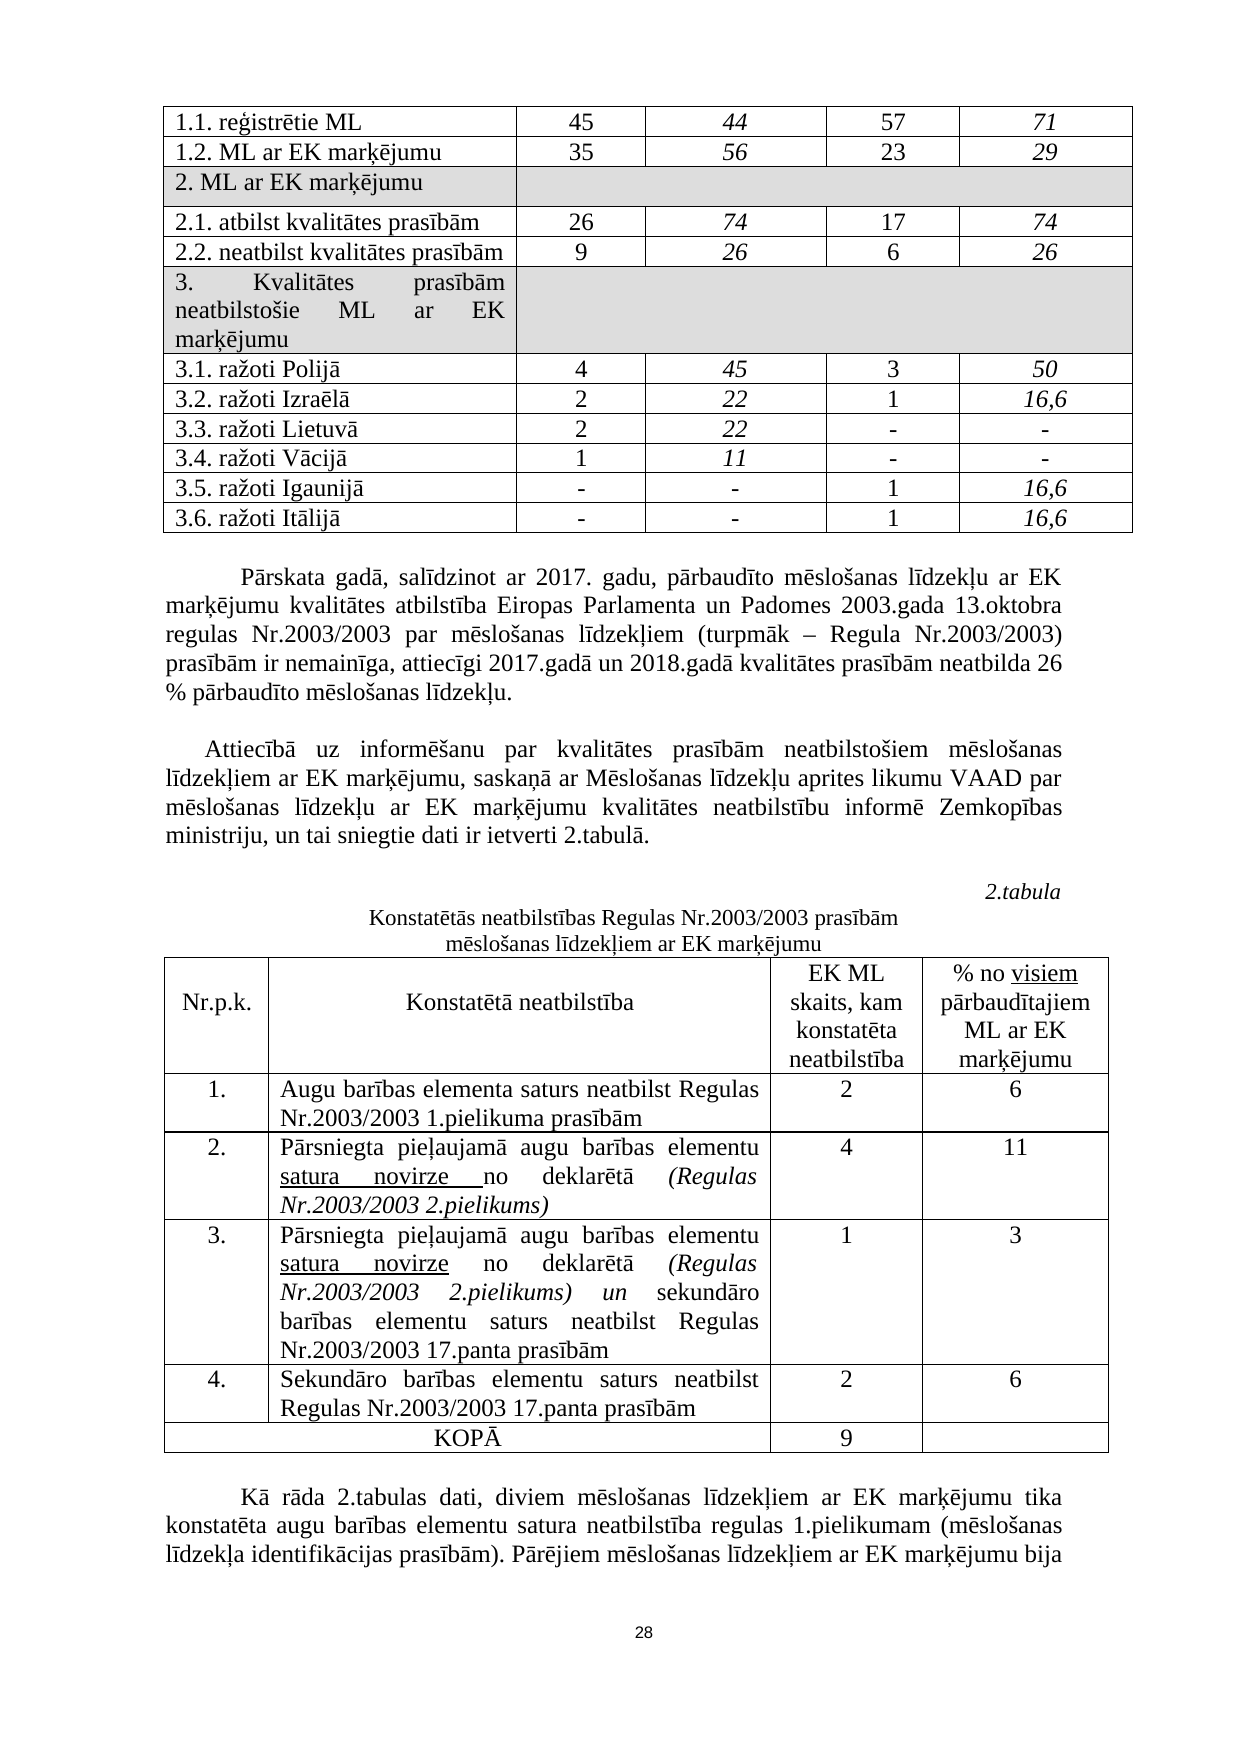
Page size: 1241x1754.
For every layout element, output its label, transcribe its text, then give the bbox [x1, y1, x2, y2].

text Pārskata gadā, salīdzinot ar 2017. gadu, pārbaudīto mēslošanas līdzekļu ar EK marķējumu kvalitātes atbilstība Eiropas Parlamenta un Padomes 2003.gada 13.oktobra regulas Nr.2003/2003 par mēslošanas līdzekļiem (turpmāk – Regula Nr.2003/2003) prasībām ir nemainīga, attiecīgi 2017.gadā un 2018.gadā kvalitātes prasībām neatbilda 26 % pārbaudīto mēslošanas līdzekļu. [165, 562, 1063, 705]
table_cell 57 [827, 107, 959, 136]
table_header Konstatētā neatbilstība [269, 958, 770, 1073]
table_cell 29 [960, 137, 1132, 166]
table_cell - [827, 444, 959, 472]
table_cell 3.1. ražoti Polijā [164, 354, 516, 383]
table_cell Augu barības elementa saturs neatbilst Regulas Nr.2003/2003 1.pielikuma prasībām [269, 1074, 770, 1131]
text Konstatētās neatbilstības Regulas Nr.2003/2003 prasībām [165, 904, 1063, 931]
table_header Nr.p.k. [165, 958, 268, 1073]
table_cell 3.4. ražoti Vācijā [164, 444, 516, 472]
table_cell 1. [165, 1074, 268, 1131]
table_cell 2 [517, 384, 645, 413]
table_cell 9 [517, 237, 645, 266]
table_cell 3 [923, 1220, 1108, 1363]
table_cell 2 [771, 1074, 922, 1131]
table_cell 2.1. atbilst kvalitātes prasībām [164, 207, 516, 236]
table_cell 22 [646, 414, 826, 442]
table_cell 3.3. ražoti Lietuvā [164, 414, 516, 442]
table_cell - [960, 444, 1132, 472]
table_cell 26 [517, 207, 645, 236]
table_cell 4 [517, 354, 645, 383]
table_cell 3.5. ražoti Igaunijā [164, 473, 516, 502]
table_cell 3 [827, 354, 959, 383]
table_cell Pārsniegta pieļaujamā augu barības elementu satura novirze no deklarētā (Regulas Nr.2003/2003 2.pielikums) un sekundāro barības elementu saturs neatbilst Regulas Nr.2003/2003 17.panta prasībām [269, 1220, 770, 1363]
text Attiecībā uz informēšanu par kvalitātes prasībām neatbilstošiem mēslošanas līdzekļiem ar EK marķējumu, saskaņā ar Mēslošanas līdzekļu aprites likumu VAAD par mēslošanas līdzekļu ar EK marķējumu kvalitātes neatbilstību informē Zemkopības ministriju, un tai sniegtie dati ir ietverti 2.tabulā. [165, 734, 1063, 849]
table_header % no visiem pārbaudītajiem ML ar EK marķējumu [923, 958, 1108, 1073]
table_cell 1 [517, 444, 645, 472]
table_cell 16,6 [960, 384, 1132, 413]
table_cell Sekundāro barības elementu saturs neatbilst Regulas Nr.2003/2003 17.panta prasībām [269, 1365, 770, 1422]
table_cell 17 [827, 207, 959, 236]
table_cell 4 [771, 1133, 922, 1219]
table_cell KOPĀ [165, 1423, 770, 1452]
table_cell 16,6 [960, 473, 1132, 502]
table_cell 2. ML ar EK marķējumu [164, 167, 516, 206]
table_cell 1.2. ML ar EK marķējumu [164, 137, 516, 166]
table_cell 45 [517, 107, 645, 136]
table_cell - [646, 503, 826, 532]
table_cell - [960, 414, 1132, 442]
table_cell 71 [960, 107, 1132, 136]
table_cell 3.2. ražoti Izraēlā [164, 384, 516, 413]
table_cell 2 [771, 1365, 922, 1422]
table_cell 1 [771, 1220, 922, 1363]
table_cell 26 [960, 237, 1132, 266]
table_cell 35 [517, 137, 645, 166]
table_cell 4. [165, 1365, 268, 1422]
table_cell 6 [923, 1074, 1108, 1131]
table_cell 6 [827, 237, 959, 266]
table_cell 3.6. ražoti Itālijā [164, 503, 516, 532]
table_cell 2.2. neatbilst kvalitātes prasībām [164, 237, 516, 266]
table_cell 23 [827, 137, 959, 166]
table_header EK ML skaits, kam konstatēta neatbilstība [771, 958, 922, 1073]
table_cell 11 [923, 1133, 1108, 1219]
table_cell 9 [771, 1423, 922, 1452]
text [165, 1482, 1063, 1568]
table_cell 1 [827, 503, 959, 532]
table_cell 74 [646, 207, 826, 236]
table_cell - [517, 473, 645, 502]
table_cell 74 [960, 207, 1132, 236]
text mēslošanas līdzekļiem ar EK marķējumu [165, 931, 1063, 957]
table_cell [923, 1423, 1108, 1452]
table_cell 1 [827, 473, 959, 502]
table_cell - [827, 414, 959, 442]
table_cell 16,6 [960, 503, 1132, 532]
table_cell 22 [646, 384, 826, 413]
table_cell [517, 267, 1132, 353]
table_cell Pārsniegta pieļaujamā augu barības elementu satura novirze no deklarētā (Regulas Nr.2003/2003 2.pielikums) [269, 1133, 770, 1219]
table_cell - [646, 473, 826, 502]
table_cell [517, 167, 1132, 206]
table_cell 2 [517, 414, 645, 442]
table_cell 50 [960, 354, 1132, 383]
table_cell 3. Kvalitātes prasībām neatbilstošie ML ar EK marķējumu [164, 267, 516, 353]
table_cell 45 [646, 354, 826, 383]
table_cell 11 [646, 444, 826, 472]
table_cell 2. [165, 1133, 268, 1219]
table_cell 56 [646, 137, 826, 166]
table_cell 3. [165, 1220, 268, 1363]
table_cell 6 [923, 1365, 1108, 1422]
table_cell 1 [827, 384, 959, 413]
table_cell 26 [646, 237, 826, 266]
table_cell - [517, 503, 645, 532]
table_cell 44 [646, 107, 826, 136]
table_cell 1.1. reģistrētie ML [164, 107, 516, 136]
text 2.tabula [165, 878, 1063, 904]
